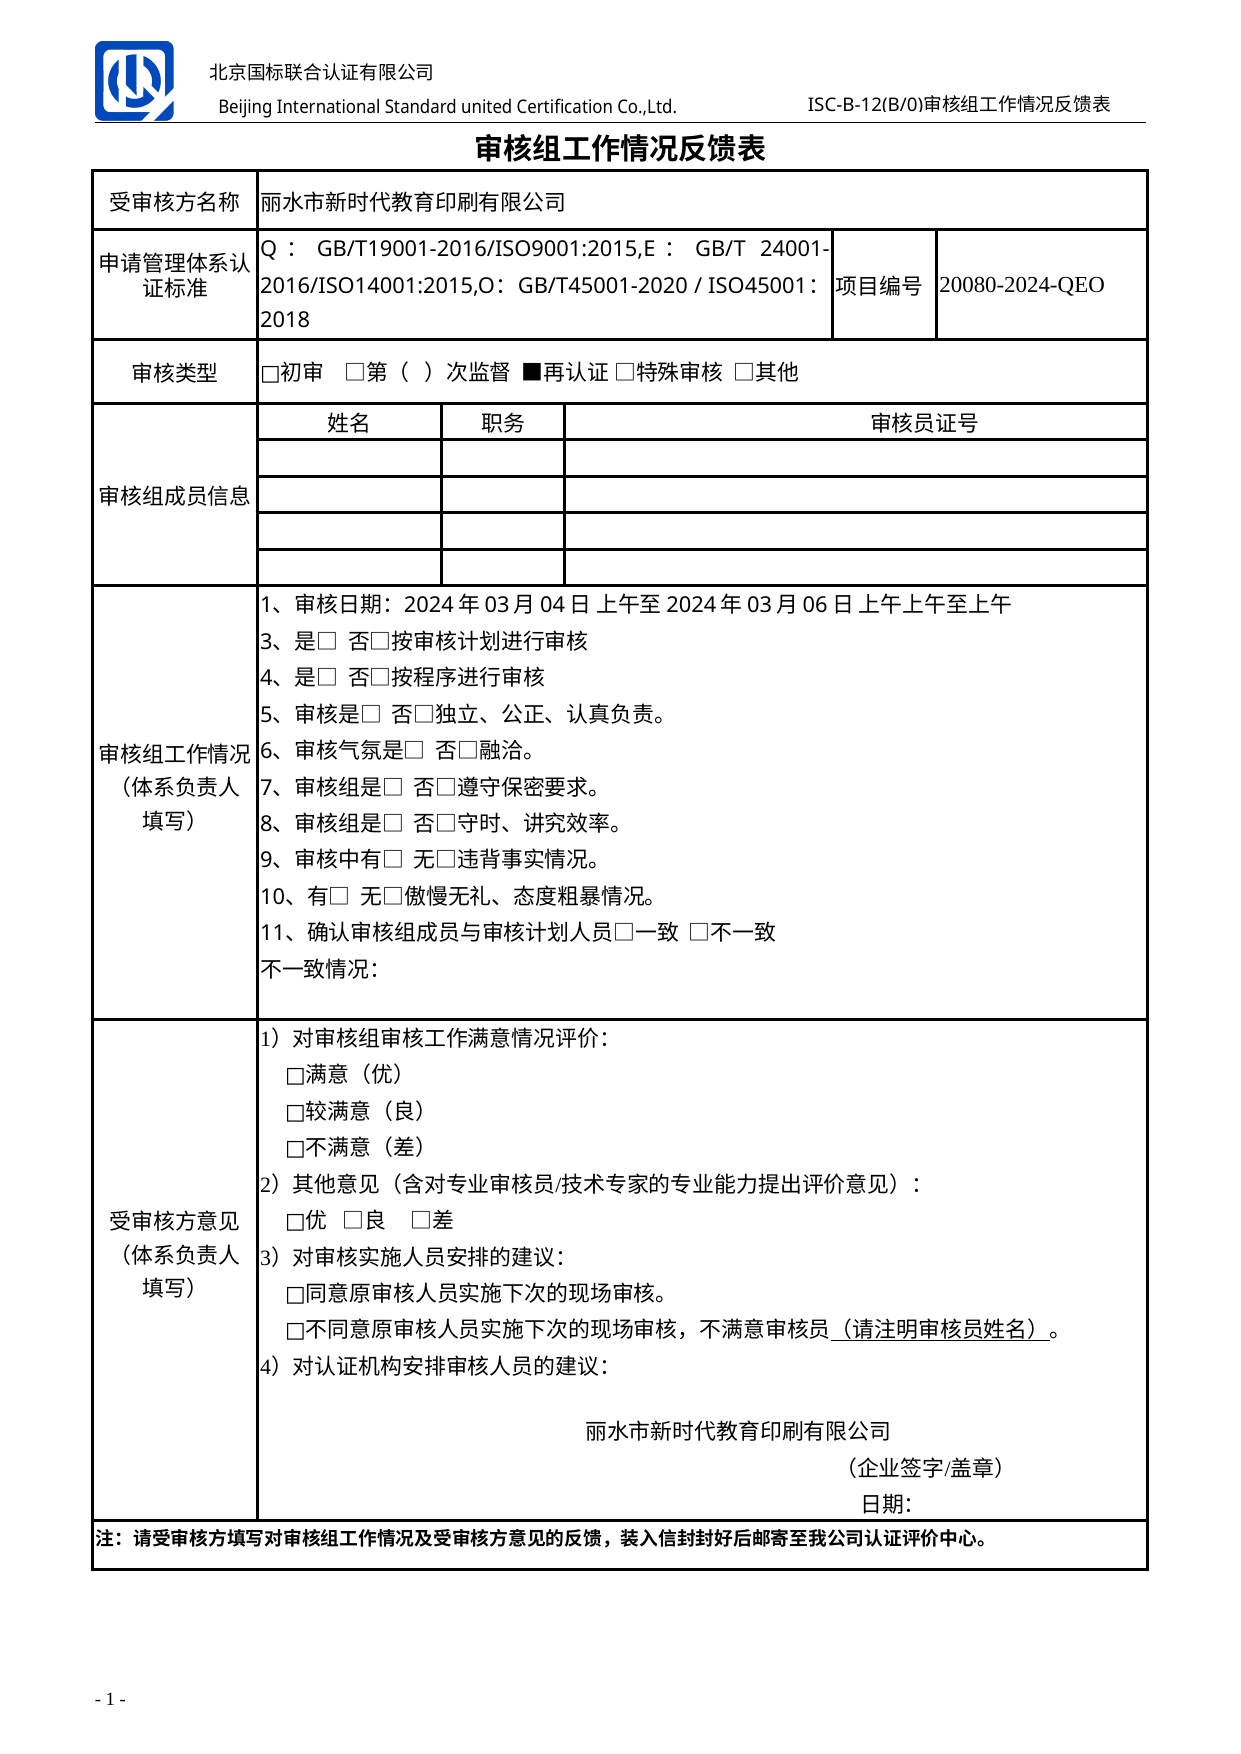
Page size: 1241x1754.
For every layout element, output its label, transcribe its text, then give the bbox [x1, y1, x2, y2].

table_cell 职务 [443, 405, 563, 438]
table_cell 审核员证号 [566, 405, 1146, 438]
table_cell [259, 441, 440, 475]
picture [95, 41, 174, 121]
table_cell Q：GB/T19001-2016/ISO9001:2015,E：GB/T 24001-2016/ISO14001:2015,O：GB/T45001-2020 / ISO45001：2018 [259, 231, 831, 338]
table_cell [566, 514, 1146, 548]
table_cell [566, 478, 1146, 511]
table_cell 项目编号 [834, 231, 935, 338]
table_cell [443, 551, 563, 584]
table_cell 审核类型 [94, 341, 256, 402]
table_cell 1）对审核组审核工作满意情况评价： □满意（优） □较满意（良） □不满意（差） 2）其他意见（含对专业审核员/技术专家的专业能力提出评价意见）： □优 □良 □差 3）对审核实施人员安排的建议： □同意原审核人员实施下次的现场审核。 □不同意原审核人员实施下次的现场审核，不满意审核员（请注明审核员姓名）。 4）对认证机构安排审核人员的建议： 丽水市新时代教育印刷有限公司 （企业签字/盖章） 日期： [259, 1021, 1146, 1518]
table_cell 申请管理体系认证标准 [94, 231, 256, 338]
table_cell 20080-2024-QEO [938, 231, 1146, 338]
table_cell 审核组成员信息 [94, 405, 256, 584]
table_cell 姓名 [259, 405, 440, 438]
table_header 受审核方名称 [94, 172, 256, 228]
table_cell [443, 478, 563, 511]
table_cell 1、审核日期：2024年03月04日 上午至2024年03月06日 上午上午至上午 3、是□ 否□按审核计划进行审核 4、是□ 否□按程序进行审核 5、审核是□ 否□独立、公正、认真负责。 6、审核气氛是□ 否□融洽。 7、审核组是□ 否□遵守保密要求。 8、审核组是□ 否□守时、讲究效率。 9、审核中有□ 无□违背事实情况。 10、有□ 无□傲慢无礼、态度粗暴情况。 11、确认审核组成员与审核计划人员□一致 □不一致 不一致情况： [259, 587, 1146, 1018]
table_cell [566, 551, 1146, 584]
table_cell 审核组工作情况（体系负责人 填写） [94, 587, 256, 1018]
table_cell 注：请受审核方填写对审核组工作情况及受审核方意见的反馈，装入信封封好后邮寄至我公司认证评价中心。 [94, 1522, 1146, 1568]
table_cell [259, 478, 440, 511]
table_cell □初审 □第（ ）次监督 ■再认证 □特殊审核 □其他 [259, 341, 1146, 402]
table_cell [566, 441, 1146, 475]
table_cell [259, 514, 440, 548]
table_cell 受审核方意见（体系负责人 填写） [94, 1021, 256, 1518]
table_cell [443, 514, 563, 548]
table_cell [259, 551, 440, 584]
table_cell [443, 441, 563, 475]
text 审核组工作情况反馈表 [94, 123, 1146, 169]
table_header 丽水市新时代教育印刷有限公司 [259, 172, 1146, 228]
